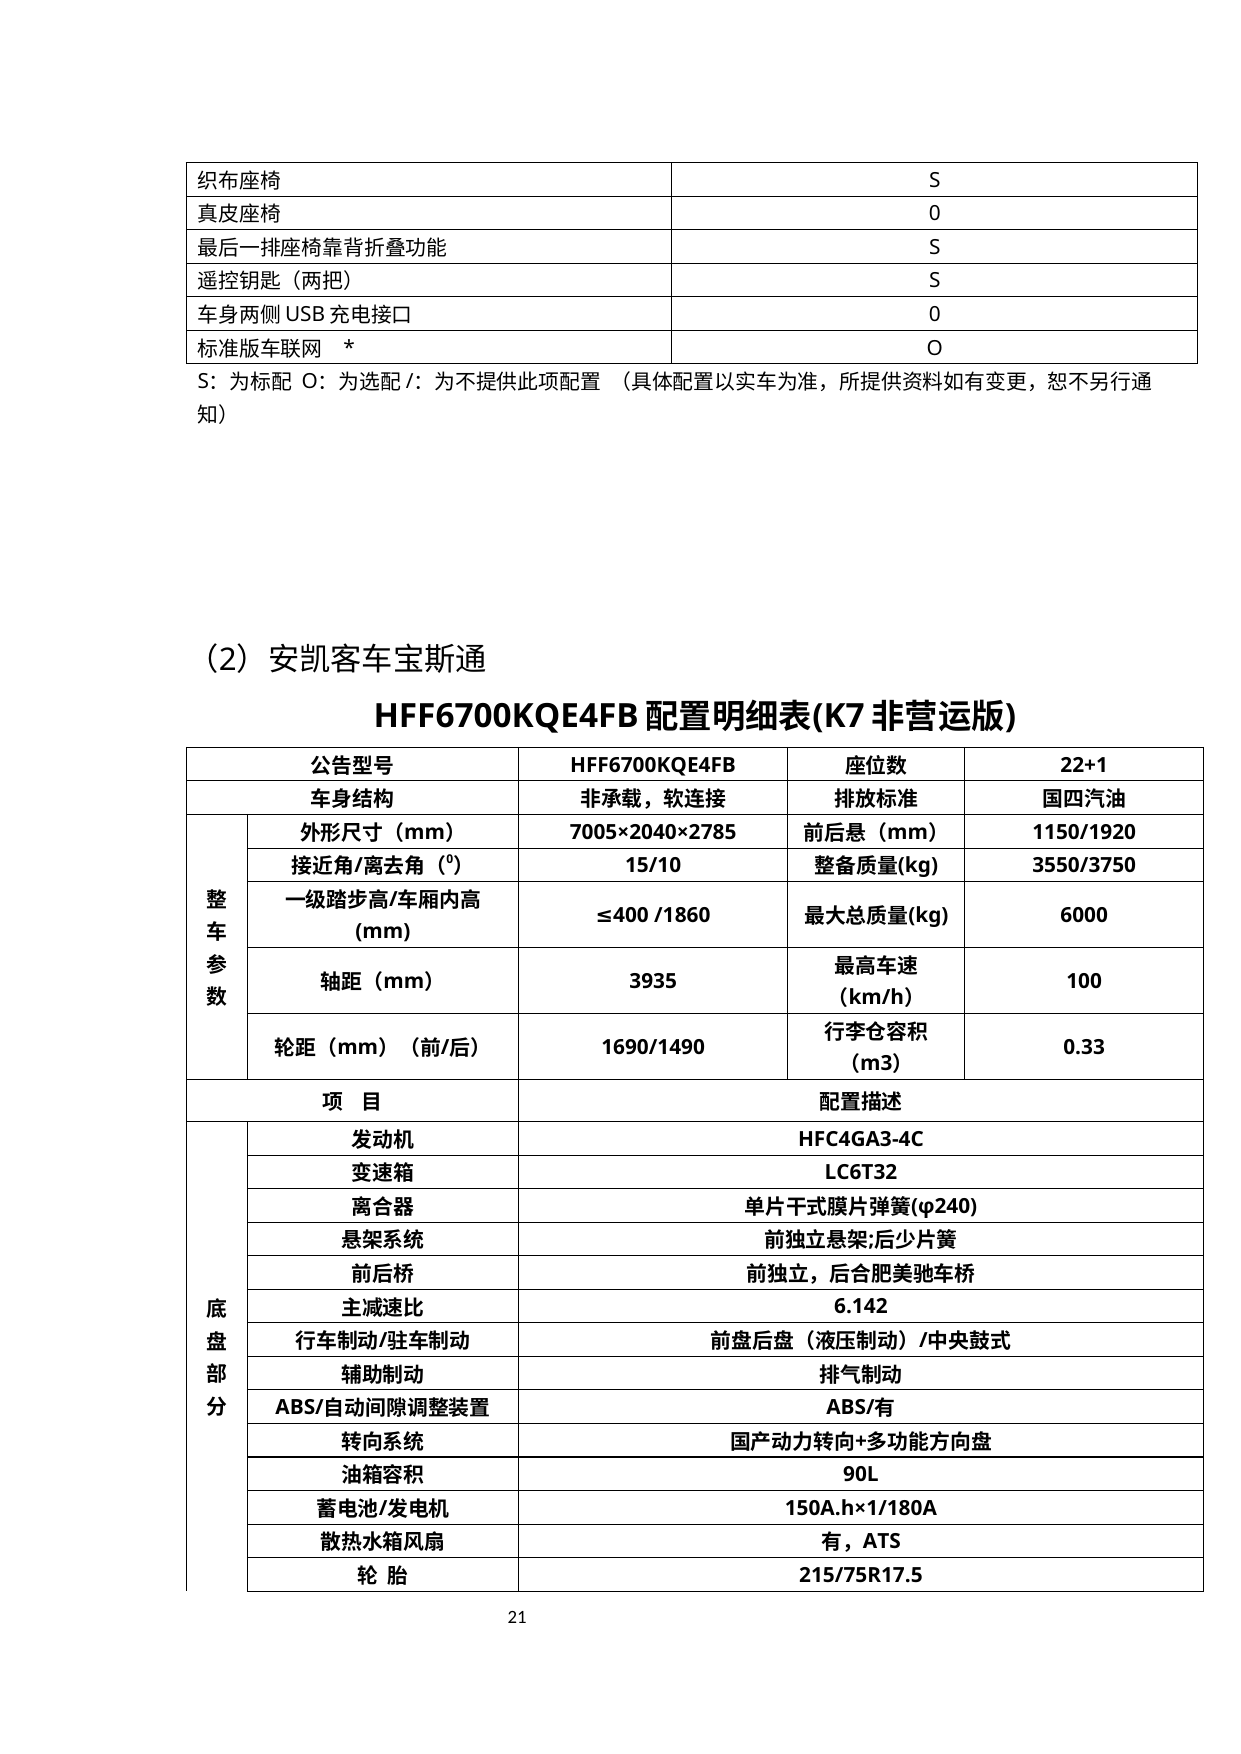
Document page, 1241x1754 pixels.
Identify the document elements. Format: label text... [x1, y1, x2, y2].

table_cell 1690/1490 [519, 1014, 787, 1079]
table_header HFF6700KQE4FB配置明细表(K7非营运版) [186, 682, 1203, 747]
table_cell 散热水箱风扇 [248, 1525, 518, 1557]
table_cell 国产动力转向+多功能方向盘 [519, 1424, 1203, 1456]
table_cell 座位数 [788, 748, 964, 780]
table_cell 6.142 [519, 1290, 1203, 1322]
table_cell 整备质量(kg) [788, 849, 964, 881]
table_cell 150A.h×1/180A [519, 1491, 1203, 1523]
table_cell 外形尺寸（mm） [248, 815, 518, 847]
table_cell HFC4GA3-4C [519, 1122, 1203, 1154]
table_cell 离合器 [248, 1189, 518, 1222]
table_cell 轴距（mm） [248, 948, 518, 1013]
table_cell 公告型号 [187, 748, 518, 780]
table_cell 底盘部分 [187, 1122, 247, 1591]
table_cell 配置描述 [519, 1080, 1203, 1121]
table_cell 一级踏步高/车厢内高(mm) [248, 882, 518, 947]
table_cell 遥控钥匙（两把） [187, 264, 671, 296]
table_cell 22+1 [965, 748, 1203, 780]
table_cell ≤400 /1860 [519, 882, 787, 947]
table_cell 单片干式膜片弹簧(φ240) [519, 1189, 1203, 1222]
table_cell 整车参数 [187, 815, 247, 1079]
table_cell 轮距（mm）（前/后） [248, 1014, 518, 1079]
table_cell HFF6700KQE4FB [519, 748, 787, 780]
table_cell 标准版车联网 * [187, 331, 671, 363]
table_cell LC6T32 [519, 1156, 1203, 1188]
table_cell ABS/自动间隙调整装置 [248, 1390, 518, 1423]
table_cell 3935 [519, 948, 787, 1013]
table_cell 发动机 [248, 1122, 518, 1154]
table_cell 接近角/离去角（0） [248, 849, 518, 881]
table_cell 90L [519, 1458, 1203, 1490]
table_cell 最后一排座椅靠背折叠功能 [187, 230, 671, 263]
table_cell 排放标准 [788, 781, 964, 814]
table_cell 转向系统 [248, 1424, 518, 1456]
table_cell 0 [672, 297, 1197, 330]
table_cell 国四汽油 [965, 781, 1203, 814]
table_cell ABS/有 [519, 1390, 1203, 1423]
table_cell 前独立，后合肥美驰车桥 [519, 1256, 1203, 1289]
table_cell 真皮座椅 [187, 197, 671, 229]
table_cell S [672, 230, 1197, 263]
table_cell 非承载，软连接 [519, 781, 787, 814]
table_cell O [672, 331, 1197, 363]
table_cell 0.33 [965, 1014, 1203, 1079]
table_cell 辅助制动 [248, 1357, 518, 1389]
table_cell 215/75R17.5 [519, 1558, 1203, 1591]
table_cell 前后桥 [248, 1256, 518, 1289]
table_cell 车身两侧USB充电接口 [187, 297, 671, 330]
table_cell 行车制动/驻车制动 [248, 1323, 518, 1356]
table_cell 车身结构 [187, 781, 518, 814]
table_cell 最高车速（km/h） [788, 948, 964, 1013]
table_cell S：为标配 O：为选配 /：为不提供此项配置 （具体配置以实车为准，所提供资料如有变更，恕不另行通知） [186, 364, 1197, 429]
table_cell 织布座椅 [187, 163, 671, 196]
table_cell 前盘后盘（液压制动）/中央鼓式 [519, 1323, 1203, 1356]
table_cell 变速箱 [248, 1156, 518, 1188]
table_cell 排气制动 [519, 1357, 1203, 1389]
table_cell 轮 胎 [248, 1558, 518, 1591]
table_cell S [672, 163, 1197, 196]
table_cell 前后悬（mm） [788, 815, 964, 847]
table_cell 油箱容积 [248, 1458, 518, 1490]
table_cell 悬架系统 [248, 1223, 518, 1255]
table_cell 项 目 [187, 1080, 518, 1121]
table_cell 主减速比 [248, 1290, 518, 1322]
table_cell 1150/1920 [965, 815, 1203, 847]
table_cell 有，ATS [519, 1525, 1203, 1557]
table_cell 3550/3750 [965, 849, 1203, 881]
table_cell 100 [965, 948, 1203, 1013]
table_cell 前独立悬架;后少片簧 [519, 1223, 1203, 1255]
table_cell 蓄电池/发电机 [248, 1491, 518, 1523]
table_cell 0 [672, 197, 1197, 229]
table_cell 最大总质量(kg) [788, 882, 964, 947]
table_cell 7005×2040×2785 [519, 815, 787, 847]
table_cell 15/10 [519, 849, 787, 881]
list 安凯客车宝斯通 [187, 623, 1053, 682]
table_cell 行李仓容积（m3） [788, 1014, 964, 1079]
table_cell 6000 [965, 882, 1203, 947]
table_cell S [672, 264, 1197, 296]
